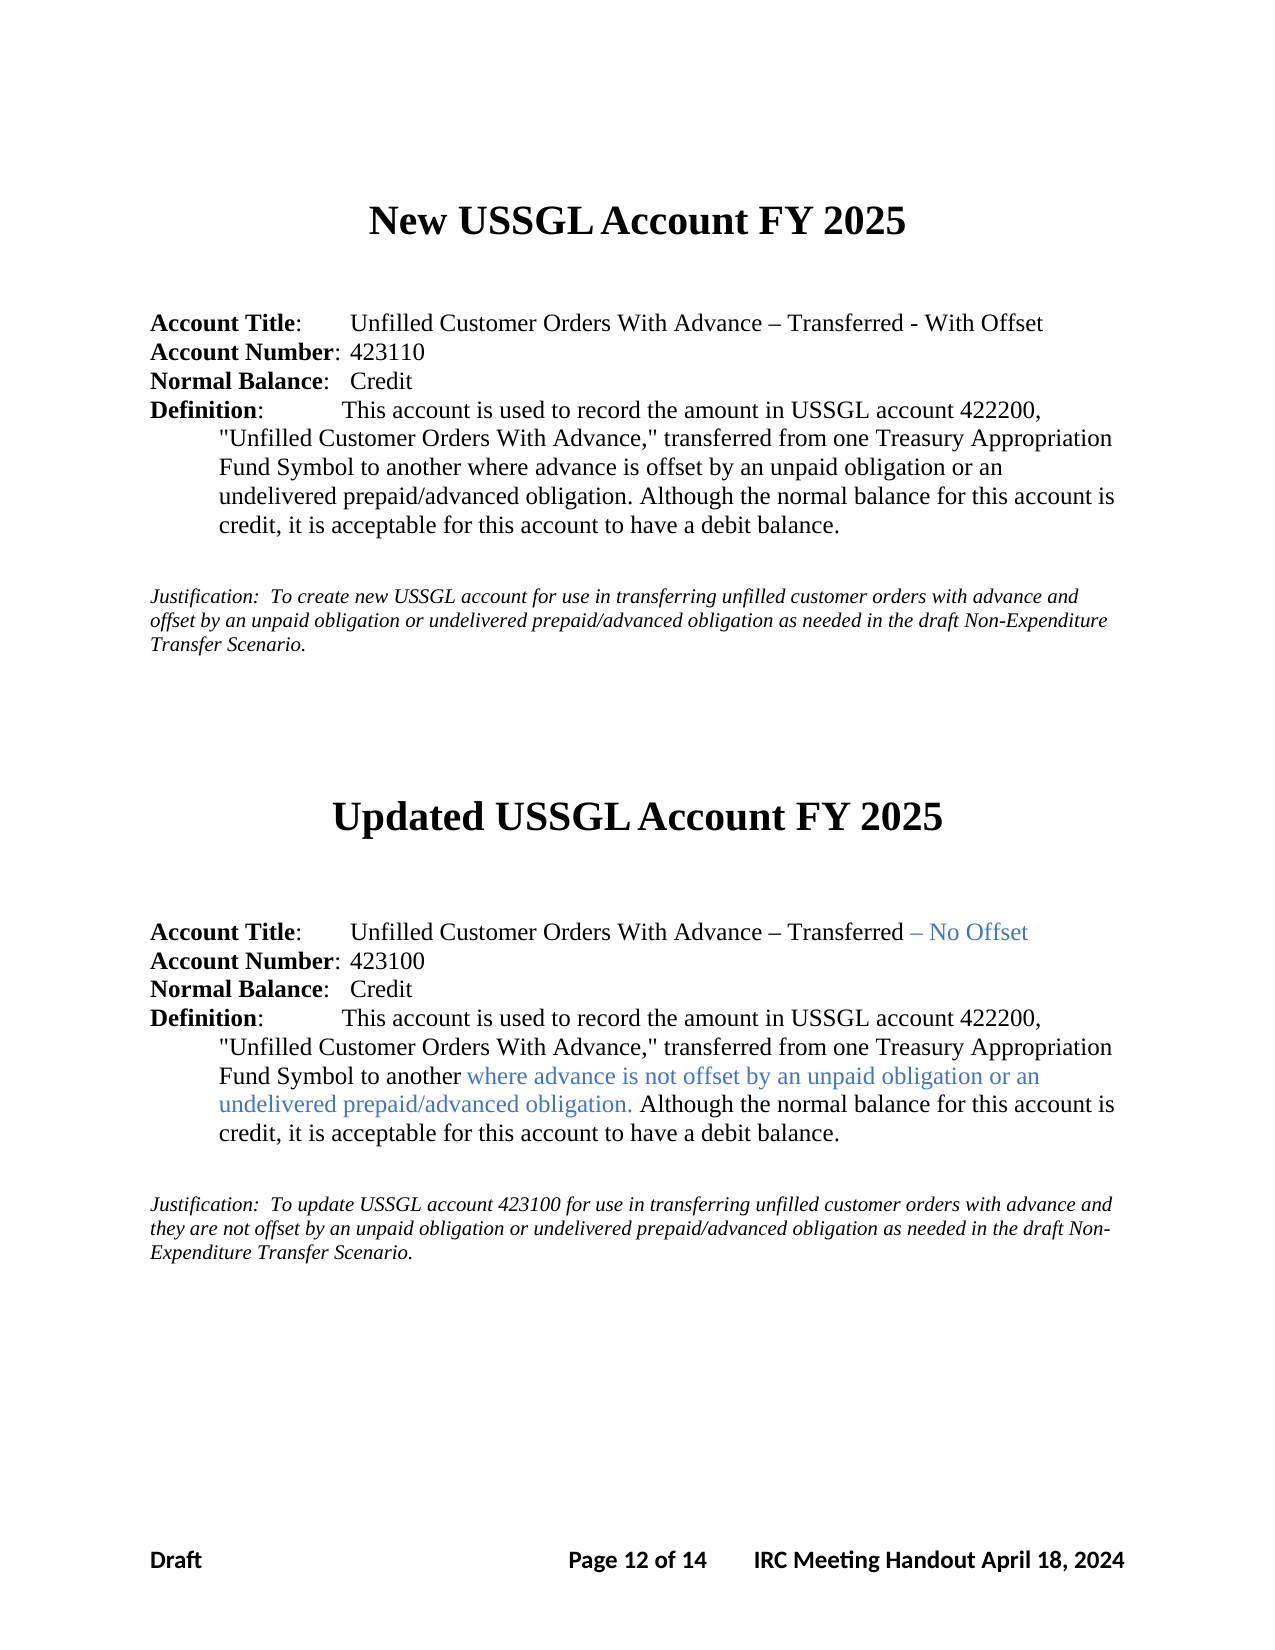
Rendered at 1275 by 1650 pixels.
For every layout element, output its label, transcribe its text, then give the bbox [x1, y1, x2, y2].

text Normal Balance: Credit [150, 974, 1125, 1003]
text Normal Balance: Credit [150, 366, 1125, 395]
text Updated USSGL Account FY 2025 [150, 791, 1125, 839]
text Account Title: Unfilled Customer Orders With Advance – Transferred – No Offset [150, 917, 1125, 946]
text offset by an unpaid obligation or undelivered prepaid/advanced obligation as needed in the draft Non-Expenditure [150, 608, 1125, 632]
text Justification: To create new USSGL account for use in transferring unfilled customer orders with advance and [150, 584, 1125, 608]
text Definition: This account is used to record the amount in USSGL account 422200, "Unfilled Customer Orders With Advance," transferred from one Treasury Appropriation Fund Symbol to another where advance is offset by an unpaid obligation or an undelivered prepaid/advanced obligation. Although the normal balance for this account is credit, it is acceptable for this account to have a debit balance. [150, 395, 1125, 538]
text Definition: This account is used to record the amount in USSGL account 422200, "Unfilled Customer Orders With Advance," transferred from one Treasury Appropriation Fund Symbol to another where advance is not offset by an unpaid obligation or an undelivered prepaid/advanced obligation. Although the normal balance for this account is credit, it is acceptable for this account to have a debit balance. [150, 1003, 1125, 1147]
text Account Title: Unfilled Customer Orders With Advance – Transferred - With Offset [150, 308, 1125, 337]
text Account Number: 423100 [150, 946, 1125, 974]
text they are not offset by an unpaid obligation or undelivered prepaid/advanced obligation as needed in the draft Non- [150, 1216, 1125, 1240]
text Justification: To update USSGL account 423100 for use in transferring unfilled customer orders with advance and [150, 1192, 1125, 1216]
text New USSGL Account FY 2025 [150, 195, 1125, 243]
text Expenditure Transfer Scenario. [150, 1240, 1125, 1264]
text Account Number: 423110 [150, 337, 1125, 366]
text Transfer Scenario. [150, 632, 1125, 656]
